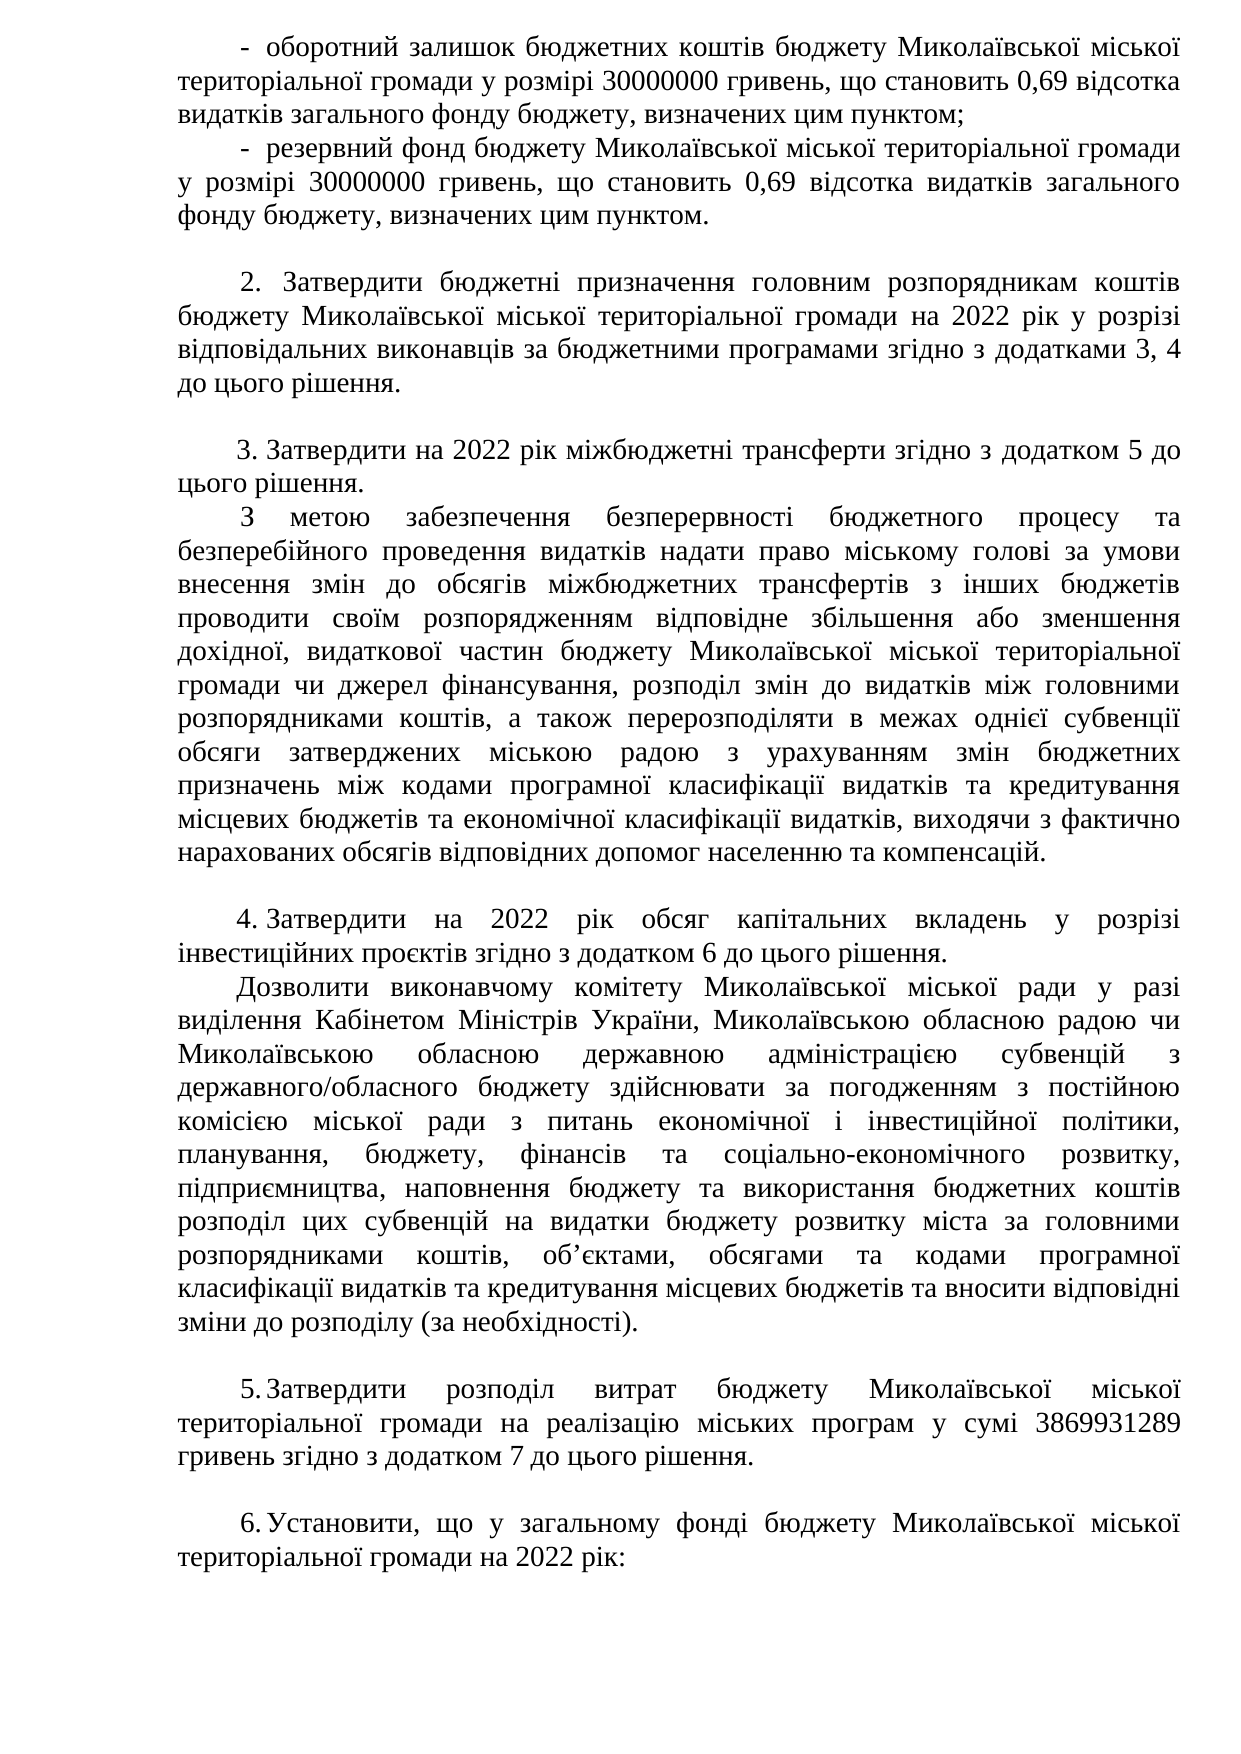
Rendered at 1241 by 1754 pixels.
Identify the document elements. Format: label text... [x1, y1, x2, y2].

list Затвердити розподіл витрат бюджету Миколаївської міської територіальної громади на реалізацію міських програм у сумі 3869931289 гривень згідно з додатком 7 до цього рішення. [177, 1371, 1181, 1472]
list Затвердити бюджетні призначення головним розпорядникам коштів бюджету Миколаївської міської територіальної громади на 2022 рік у розрізі відповідальних виконавців за бюджетними програмами згідно з додатками 3, 4 до цього рішення. [177, 264, 1181, 398]
list резервний фонд бюджету Миколаївської міської територіальної громади у розмірі 30000000 гривень, що становить 0,69 відсотка видатків загального фонду бюджету, визначених цим пунктом. [177, 130, 1181, 231]
list Установити, що у загальному фонді бюджету Миколаївської міської територіальної громади на 2022 рік: [177, 1505, 1181, 1572]
list Затвердити на 2022 рік обсяг капітальних вкладень у розрізі інвестиційних проєктів згідно з додатком 6 до цього рішення. [177, 902, 1181, 969]
list Затвердити на 2022 рік міжбюджетні трансферти згідно з додатком 5 до цього рішення. [177, 432, 1181, 499]
list оборотний залишок бюджетних коштів бюджету Миколаївської міської територіальної громади у розмірі 30000000 гривень, що становить 0,69 відсотка видатків загального фонду бюджету, визначених цим пунктом; [177, 29, 1181, 130]
list З метою забезпечення безперервності бюджетного процесу та безперебійного проведення видатків надати право міському голові за умови внесення змін до обсягів міжбюджетних трансфертів з інших бюджетів проводити своїм розпорядженням відповідне збільшення або зменшення дохідної, видаткової частин бюджету Миколаївської міської територіальної громади чи джерел фінансування, розподіл змін до видатків між головними розпорядниками коштів, а також перерозподіляти в межах однієї субвенції обсяги затверджених міською радою з урахуванням змін бюджетних призначень між кодами програмної класифікації видатків та кредитування місцевих бюджетів та економічної класифікації видатків, виходячи з фактично нарахованих обсягів відповідних допомог населенню та компенсацій. [177, 499, 1181, 868]
list Дозволити виконавчому комітету Миколаївської міської ради у разі виділення Кабінетом Міністрів України, Миколаївською обласною радою чи Миколаївською обласною державною адміністрацією субвенцій з державного/обласного бюджету здійснювати за погодженням з постійною комісією міської ради з питань економічної і інвестиційної політики, планування, бюджету, фінансів та соціально-економічного розвитку, підприємництва, наповнення бюджету та використання бюджетних коштів розподіл цих субвенцій на видатки бюджету розвитку міста за головними розпорядниками коштів, об’єктами, обсягами та кодами програмної класифікації видатків та кредитування місцевих бюджетів та вносити відповідні зміни до розподілу (за необхідності). [177, 969, 1181, 1338]
